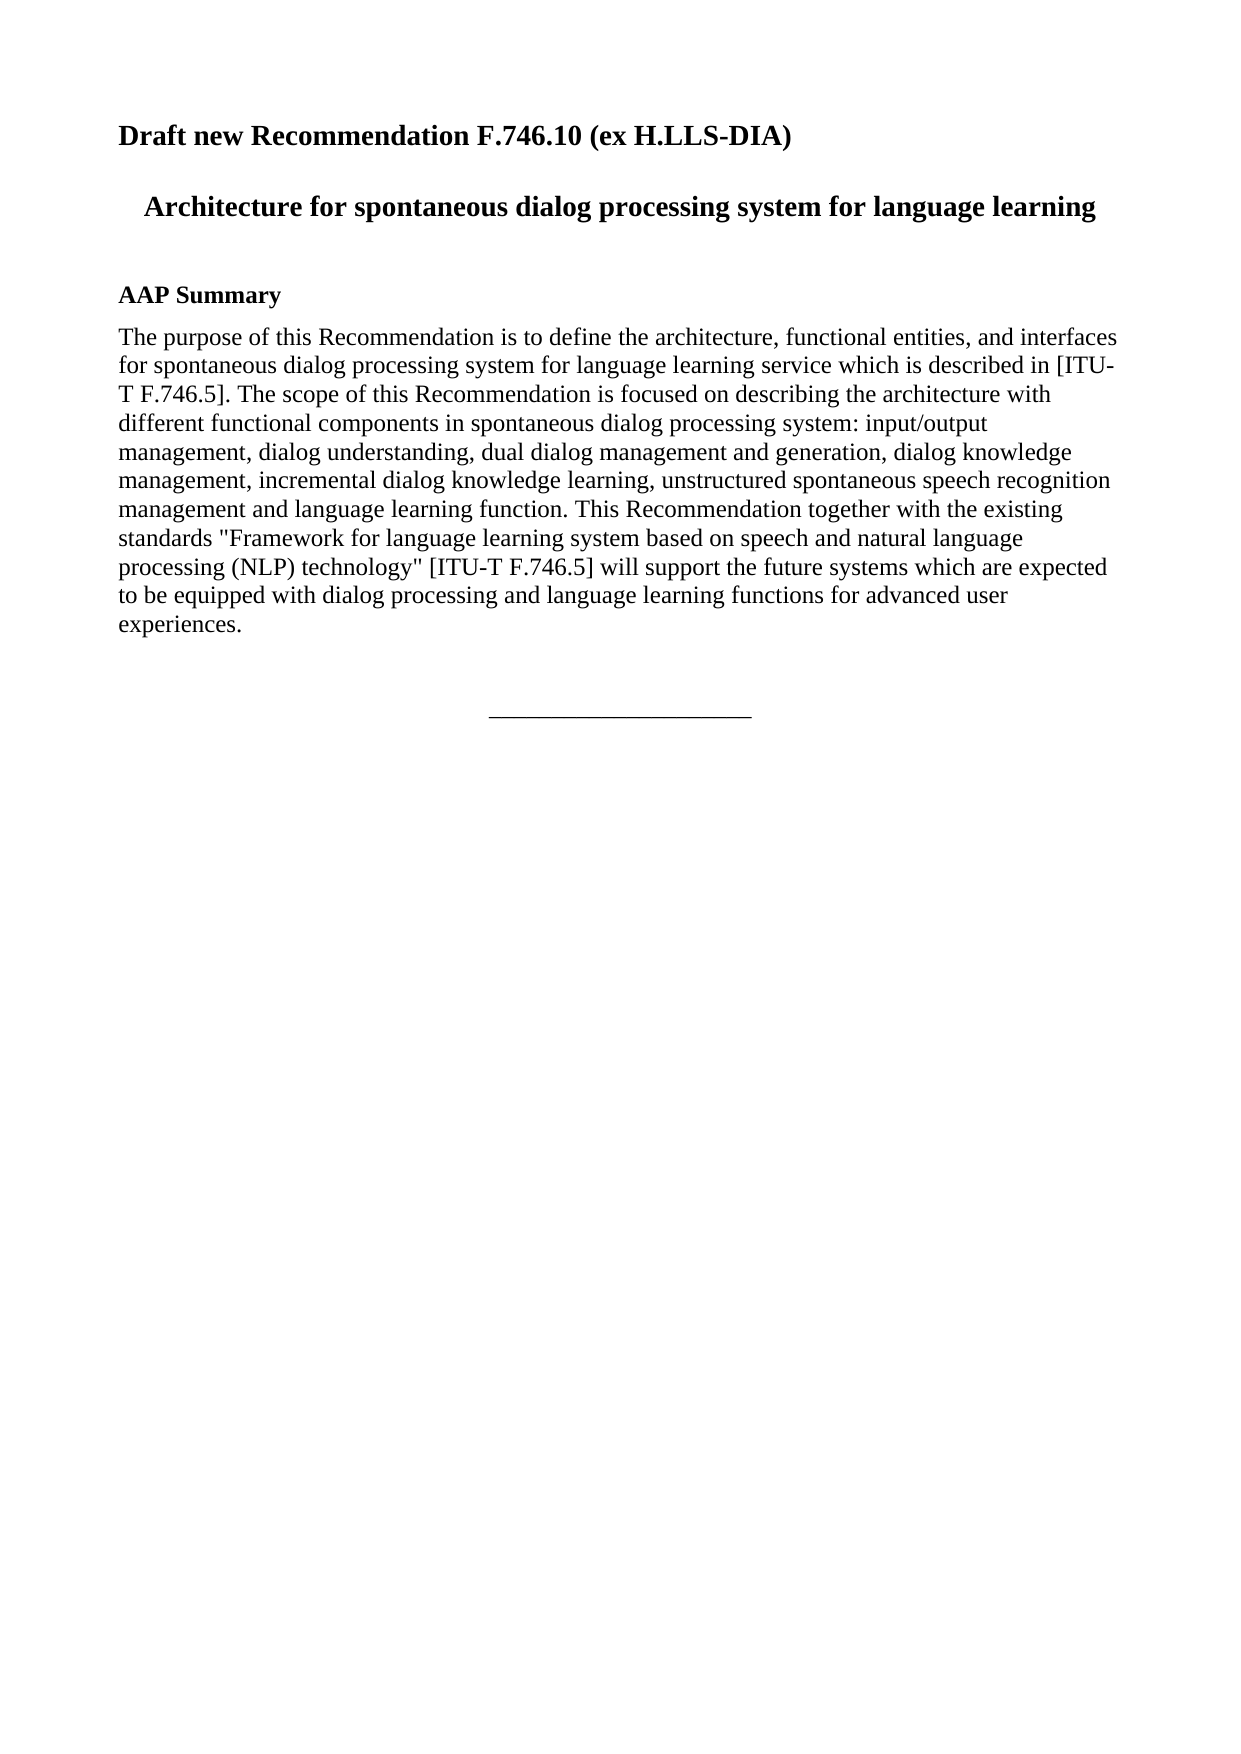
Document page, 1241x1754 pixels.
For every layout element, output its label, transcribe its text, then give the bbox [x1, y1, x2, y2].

text The purpose of this Recommendation is to define the architecture, functional entities, and interfaces for spontaneous dialog processing system for language learning service which is described in [ITU-T F.746.5]. The scope of this Recommendation is focused on describing the architecture with different functional components in spontaneous dialog processing system: input/output management, dialog understanding, dual dialog management and generation, dialog knowledge management, incremental dialog knowledge learning, unstructured spontaneous speech recognition management and language learning function. This Recommendation together with the existing standards "Framework for language learning system based on speech and natural language processing (NLP) technology" [ITU-T F.746.5] will support the future systems which are expected to be equipped with dialog processing and language learning functions for advanced user experiences. [118, 322, 1122, 638]
text Architecture for spontaneous dialog processing system for language learning [118, 189, 1122, 223]
text _____________________ [118, 692, 1122, 721]
text Draft new Recommendation F.746.10 (ex H.LLS-DIA) [118, 118, 1122, 152]
text AAP Summary [118, 281, 1122, 309]
